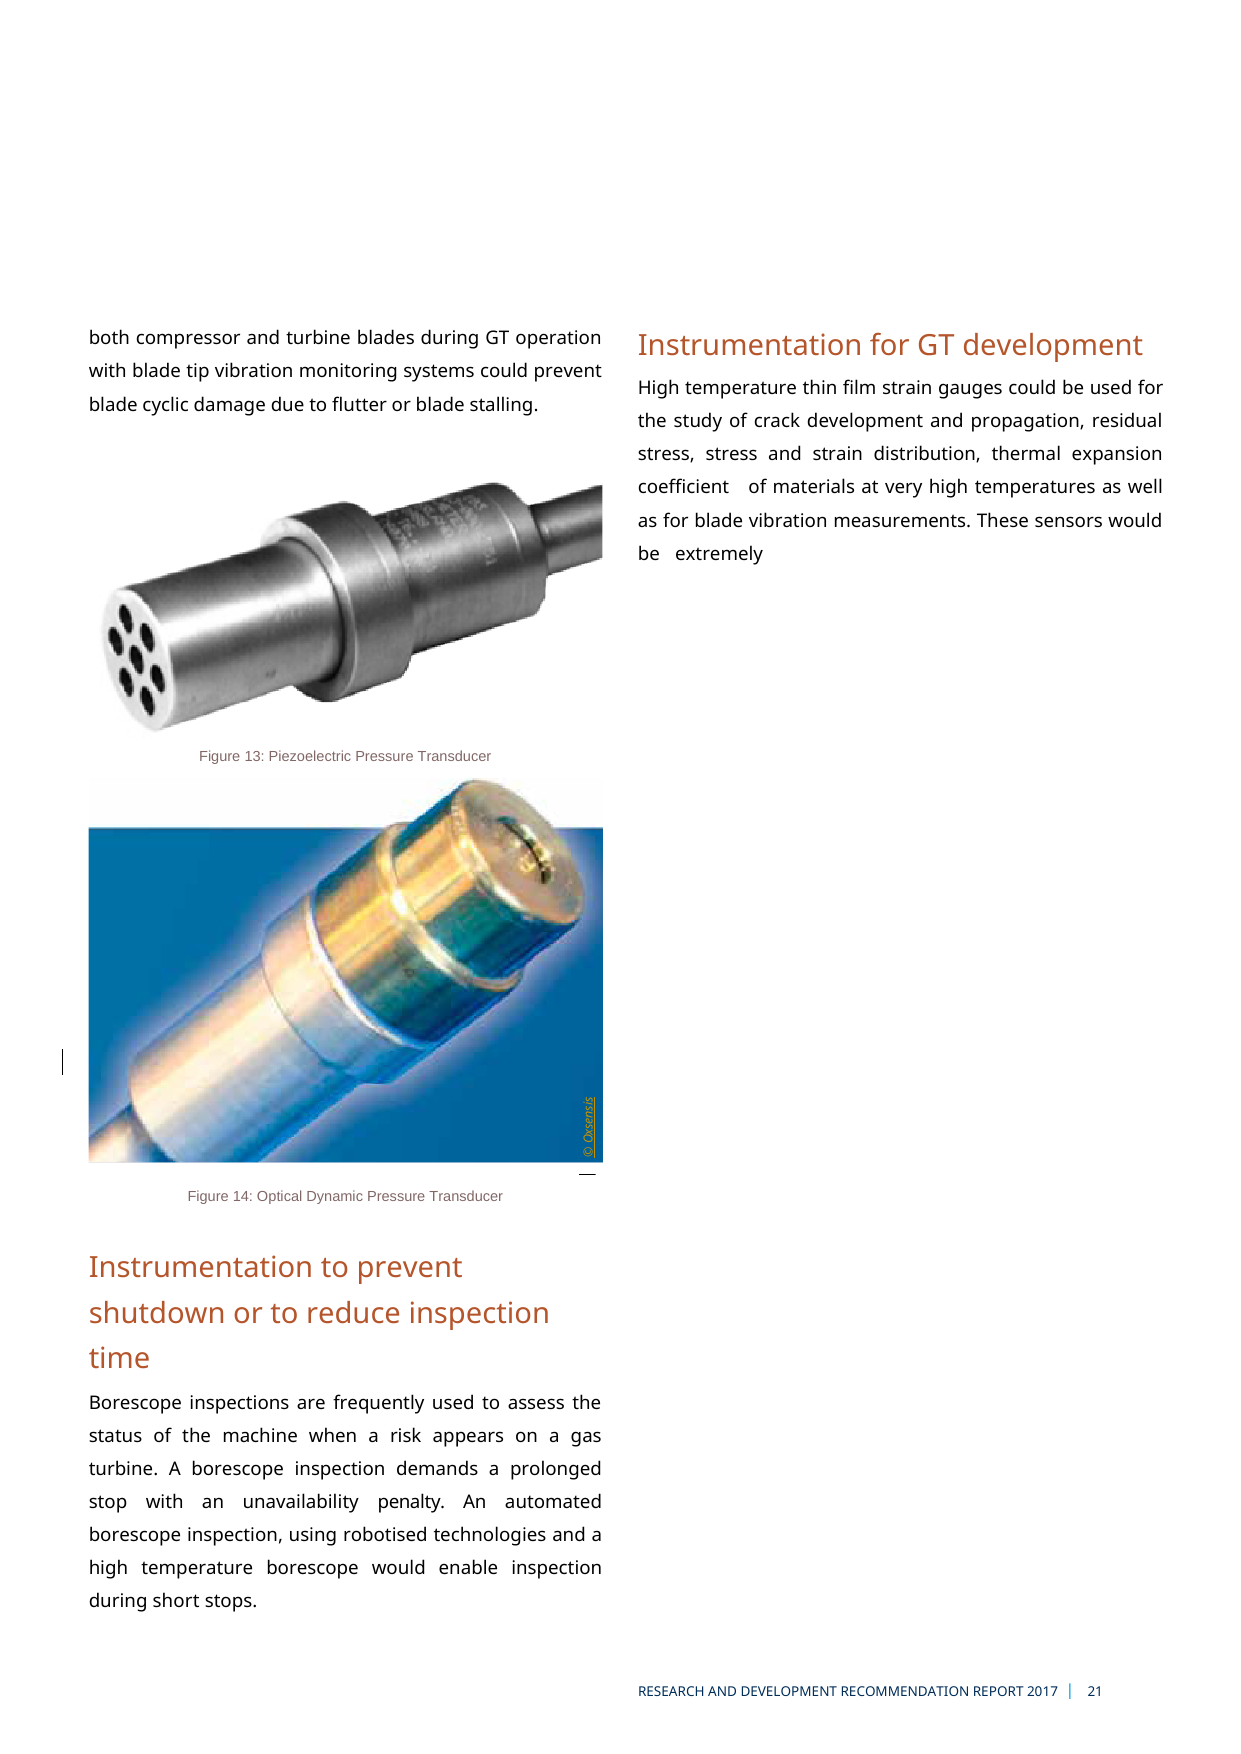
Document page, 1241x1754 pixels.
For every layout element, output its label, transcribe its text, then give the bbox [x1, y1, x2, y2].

text Figure 14: Optical Dynamic Pressure Transducer [185, 1187, 505, 1204]
subtitle Instrumentation to prevent shutdown or to reduce inspection time [88, 1246, 599, 1377]
text Figure 13: Piezoelectric Pressure Transducer [185, 742, 505, 764]
text both compressor and turbine blades during GT operation with blade tip vibration monitoring systems could prevent blade cyclic damage due to flutter or blade stalling. [88, 325, 602, 416]
picture [88, 446, 603, 742]
picture [347, 1153, 353, 1160]
subtitle Instrumentation for GT development [638, 325, 1163, 364]
text Borescope inspections are frequently used to assess the status of the machine when a risk appears on a gas turbine. A borescope inspection demands a prolonged stop with an unavailability penalty. An automated borescope inspection, using robotised technologies and a high temperature borescope would enable inspection during short stops. [88, 1389, 602, 1613]
picture [162, 969, 178, 976]
picture [88, 1056, 95, 1087]
picture [88, 778, 603, 1163]
text High temperature thin film strain gauges could be used for the study of crack development and propagation, residual stress, stress and strain distribution, thermal expansion coefficient of materials at very high temperatures as well as for blade vibration measurements. These sensors would be extremely [638, 374, 1163, 566]
